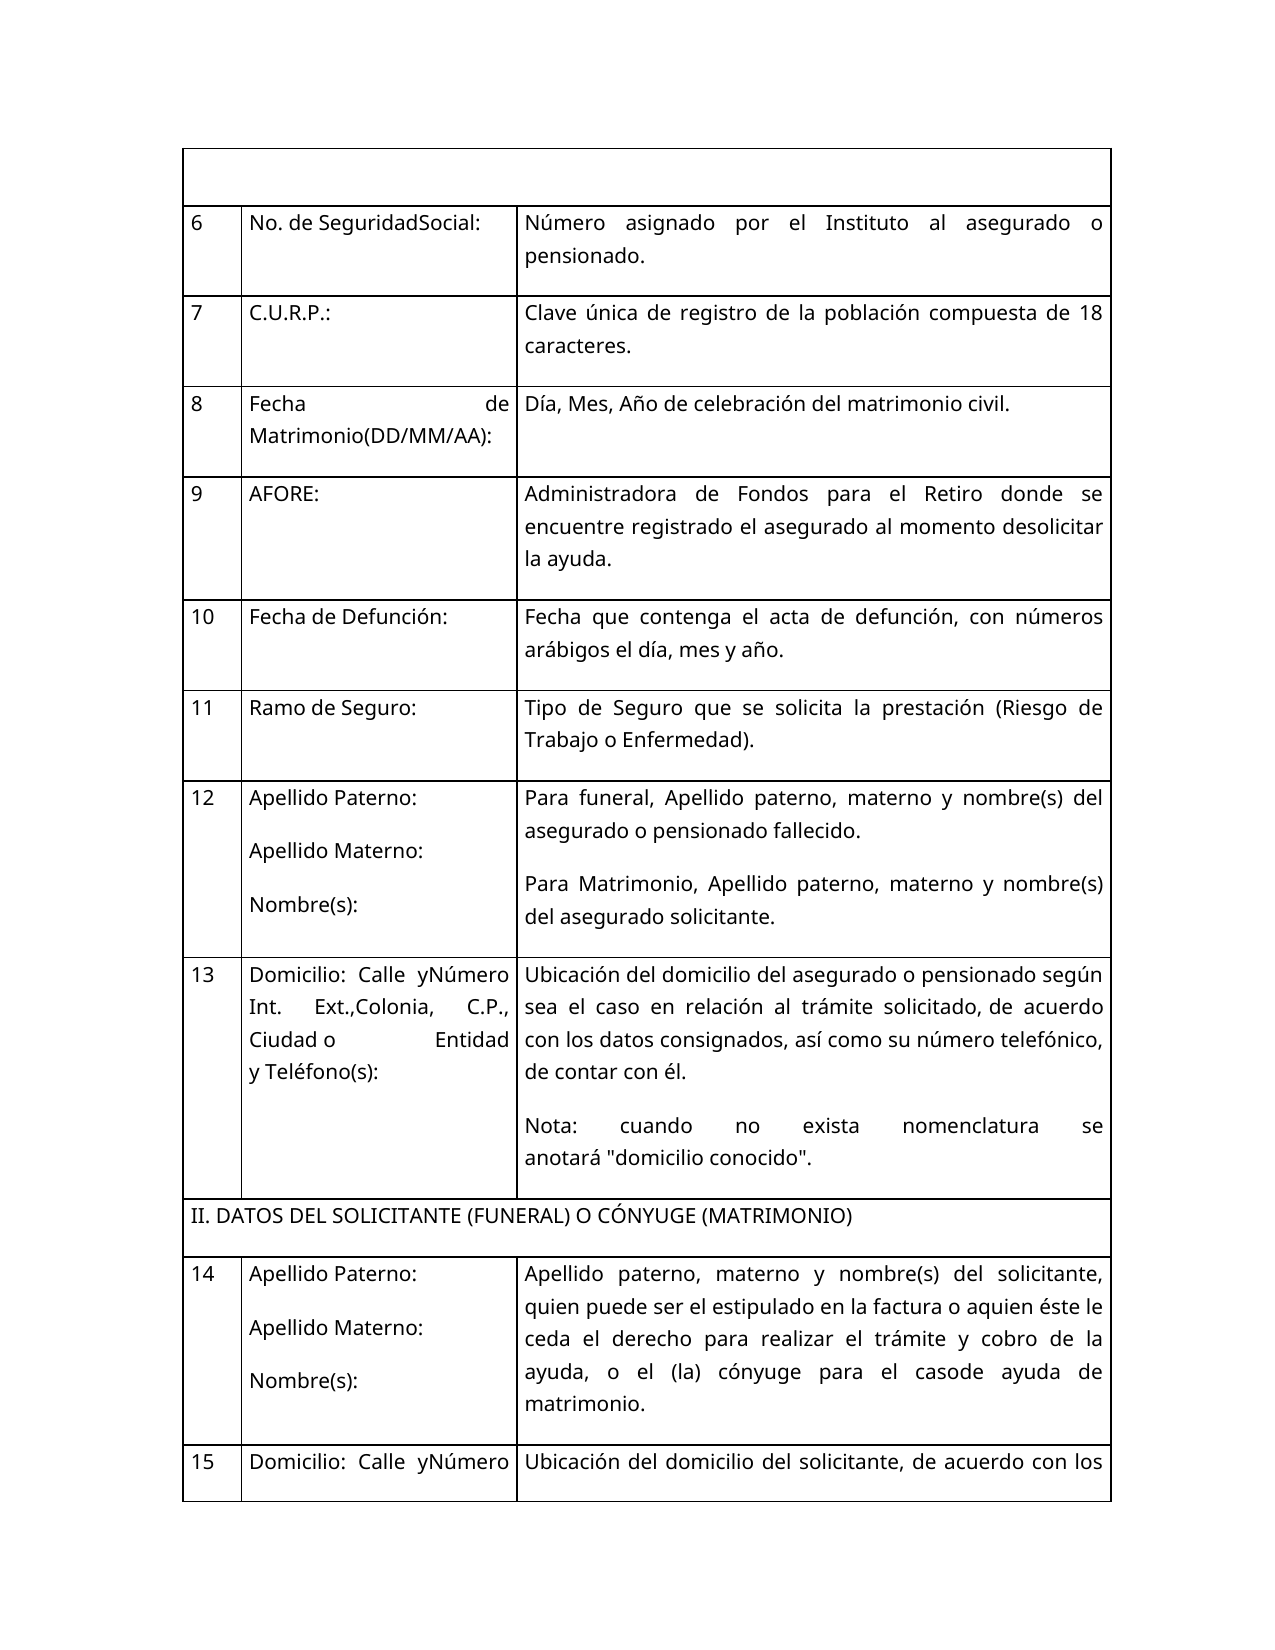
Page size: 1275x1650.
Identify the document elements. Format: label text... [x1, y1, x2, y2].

table_cell 14 [184, 1258, 241, 1444]
table_cell Número asignado por el Instituto al asegurado o pensionado. [518, 207, 1110, 295]
table_cell Día, Mes, Año de celebración del matrimonio civil. [518, 387, 1110, 476]
table_cell AFORE: [242, 478, 516, 599]
table_cell Para funeral, Apellido paterno, materno y nombre(s) del asegurado o pensionado fallecido. Para Matrimonio, Apellido paterno, materno y nombre(s) del asegurado solicitante. [518, 782, 1110, 957]
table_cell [518, 1446, 1110, 1501]
table_cell Ubicación del domicilio del asegurado o pensionado según sea el caso en relación al trámite solicitado, de acuerdo con los datos consignados, así como su número telefónico, de contar con él. Nota: cuando no exista nomenclatura se anotará "domicilio conocido". [518, 958, 1110, 1198]
table_cell Domicilio: Calle yNúmero Int. Ext.,Colonia, C.P., Ciudad o Entidad y Teléfono(s): [242, 958, 516, 1198]
table_cell Apellido Paterno: Apellido Materno: Nombre(s): [242, 1258, 516, 1444]
table_cell Administradora de Fondos para el Retiro donde se encuentre registrado el asegurado al momento desolicitar la ayuda. [518, 478, 1110, 599]
table_cell 12 [184, 782, 241, 957]
table_cell C.U.R.P.: [242, 297, 516, 386]
table_cell Fecha de Defunción: [242, 601, 516, 690]
table_cell 6 [184, 207, 241, 295]
table_cell Fecha que contenga el acta de defunción, con números arábigos el día, mes y año. [518, 601, 1110, 690]
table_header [184, 149, 1110, 205]
table_cell II. DATOS DEL SOLICITANTE (FUNERAL) O CÓNYUGE (MATRIMONIO) [184, 1200, 1110, 1256]
table_cell 15 [184, 1446, 241, 1501]
table_cell Tipo de Seguro que se solicita la prestación (Riesgo de Trabajo o Enfermedad). [518, 691, 1110, 780]
table_cell 9 [184, 478, 241, 599]
table_cell Apellido Paterno: Apellido Materno: Nombre(s): [242, 782, 516, 957]
table_cell No. de SeguridadSocial: [242, 207, 516, 295]
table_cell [242, 1446, 516, 1501]
table_cell Clave única de registro de la población compuesta de 18 caracteres. [518, 297, 1110, 386]
table_cell Ramo de Seguro: [242, 691, 516, 780]
table_cell Apellido paterno, materno y nombre(s) del solicitante, quien puede ser el estipulado en la factura o aquien éste le ceda el derecho para realizar el trámite y cobro de la ayuda, o el (la) cónyuge para el casode ayuda de matrimonio. [518, 1258, 1110, 1444]
table_cell 7 [184, 297, 241, 386]
table_cell 10 [184, 601, 241, 690]
table_cell 13 [184, 958, 241, 1198]
table_cell 11 [184, 691, 241, 780]
table_cell 8 [184, 387, 241, 476]
table_cell Fecha de Matrimonio(DD/MM/AA): [242, 387, 516, 476]
